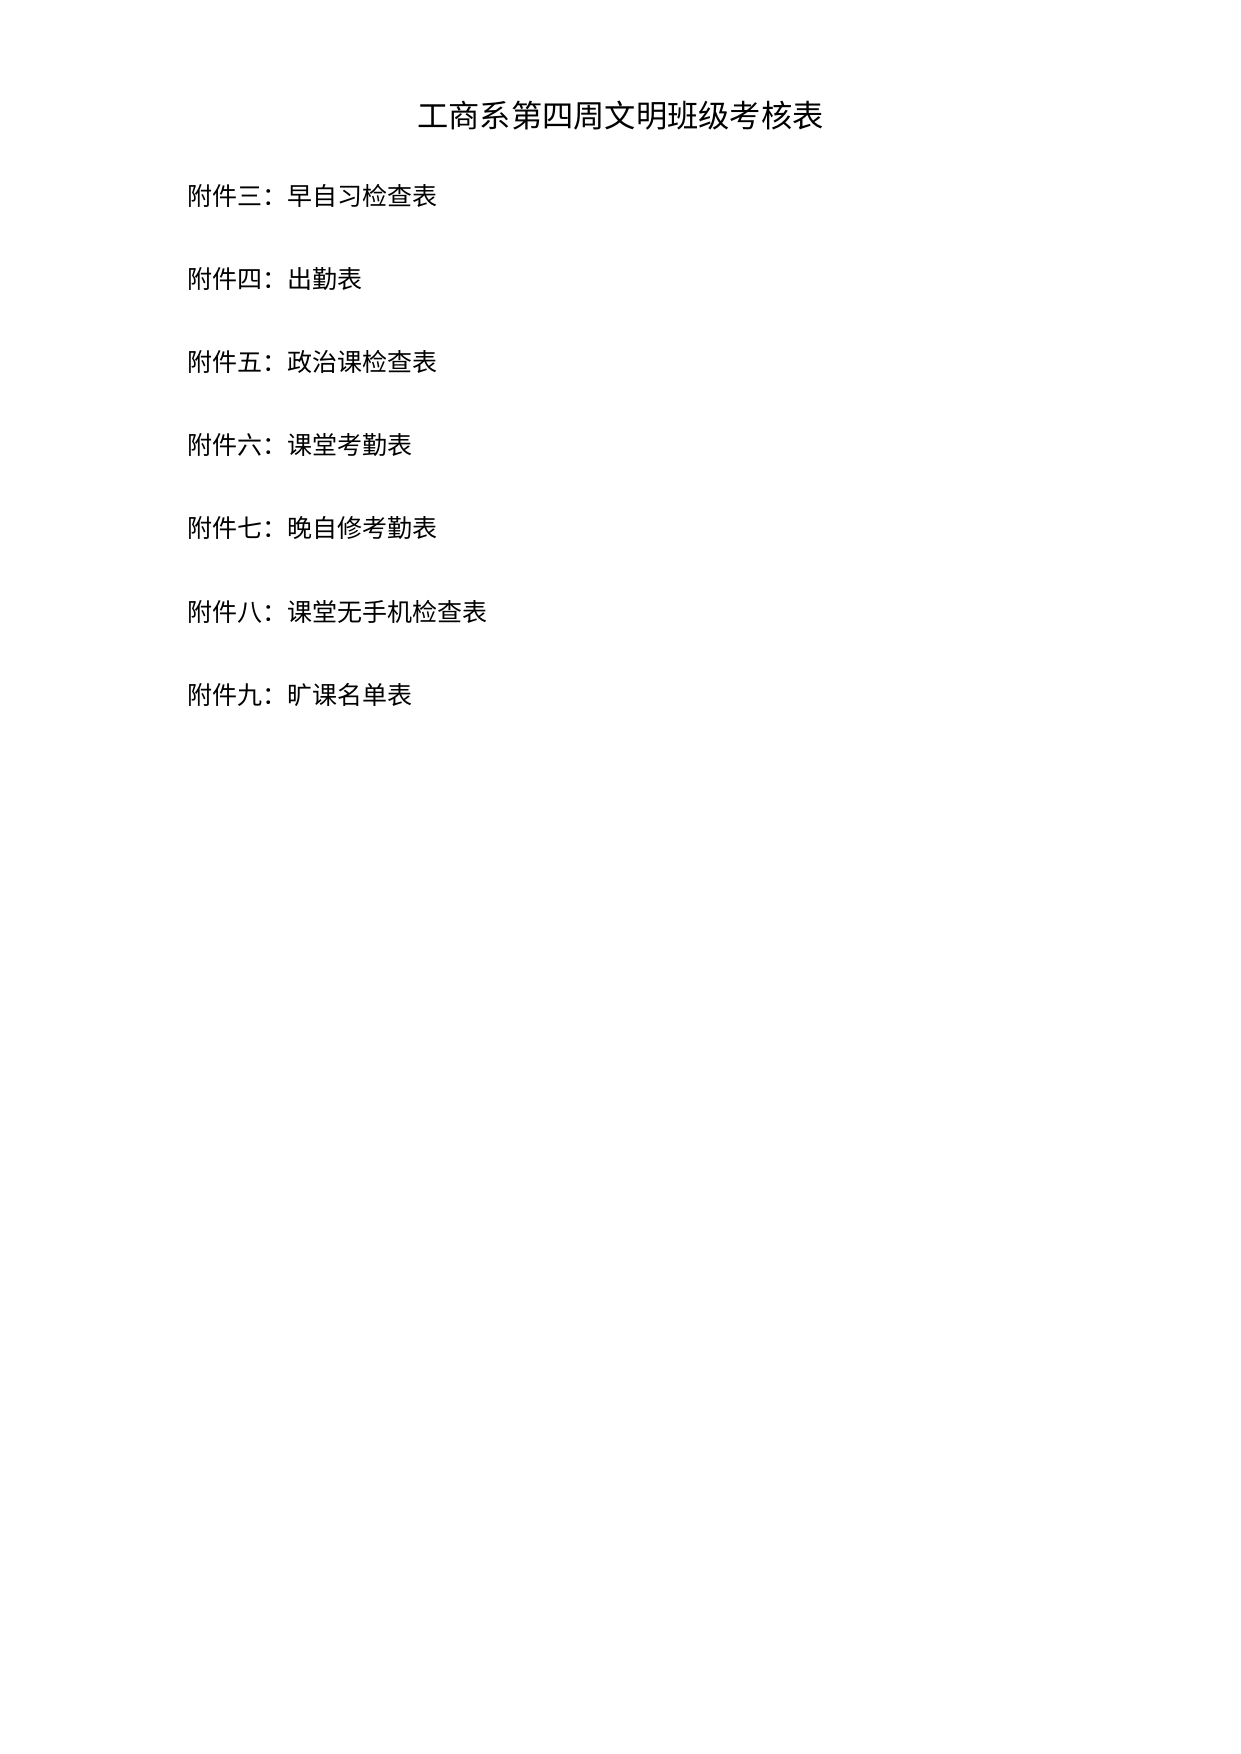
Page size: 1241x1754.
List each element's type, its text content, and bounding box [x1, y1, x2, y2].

text 附件三：早自习检查表 [187, 162, 1053, 227]
text 附件九：旷课名单表 [187, 661, 1053, 726]
text 附件五：政治课检查表 [187, 328, 1053, 393]
text 附件六：课堂考勤表 [187, 411, 1053, 476]
text 附件八：课堂无手机检查表 [187, 578, 1053, 643]
text 附件四：出勤表 [187, 245, 1053, 310]
text 附件七：晚自修考勤表 [187, 494, 1053, 559]
